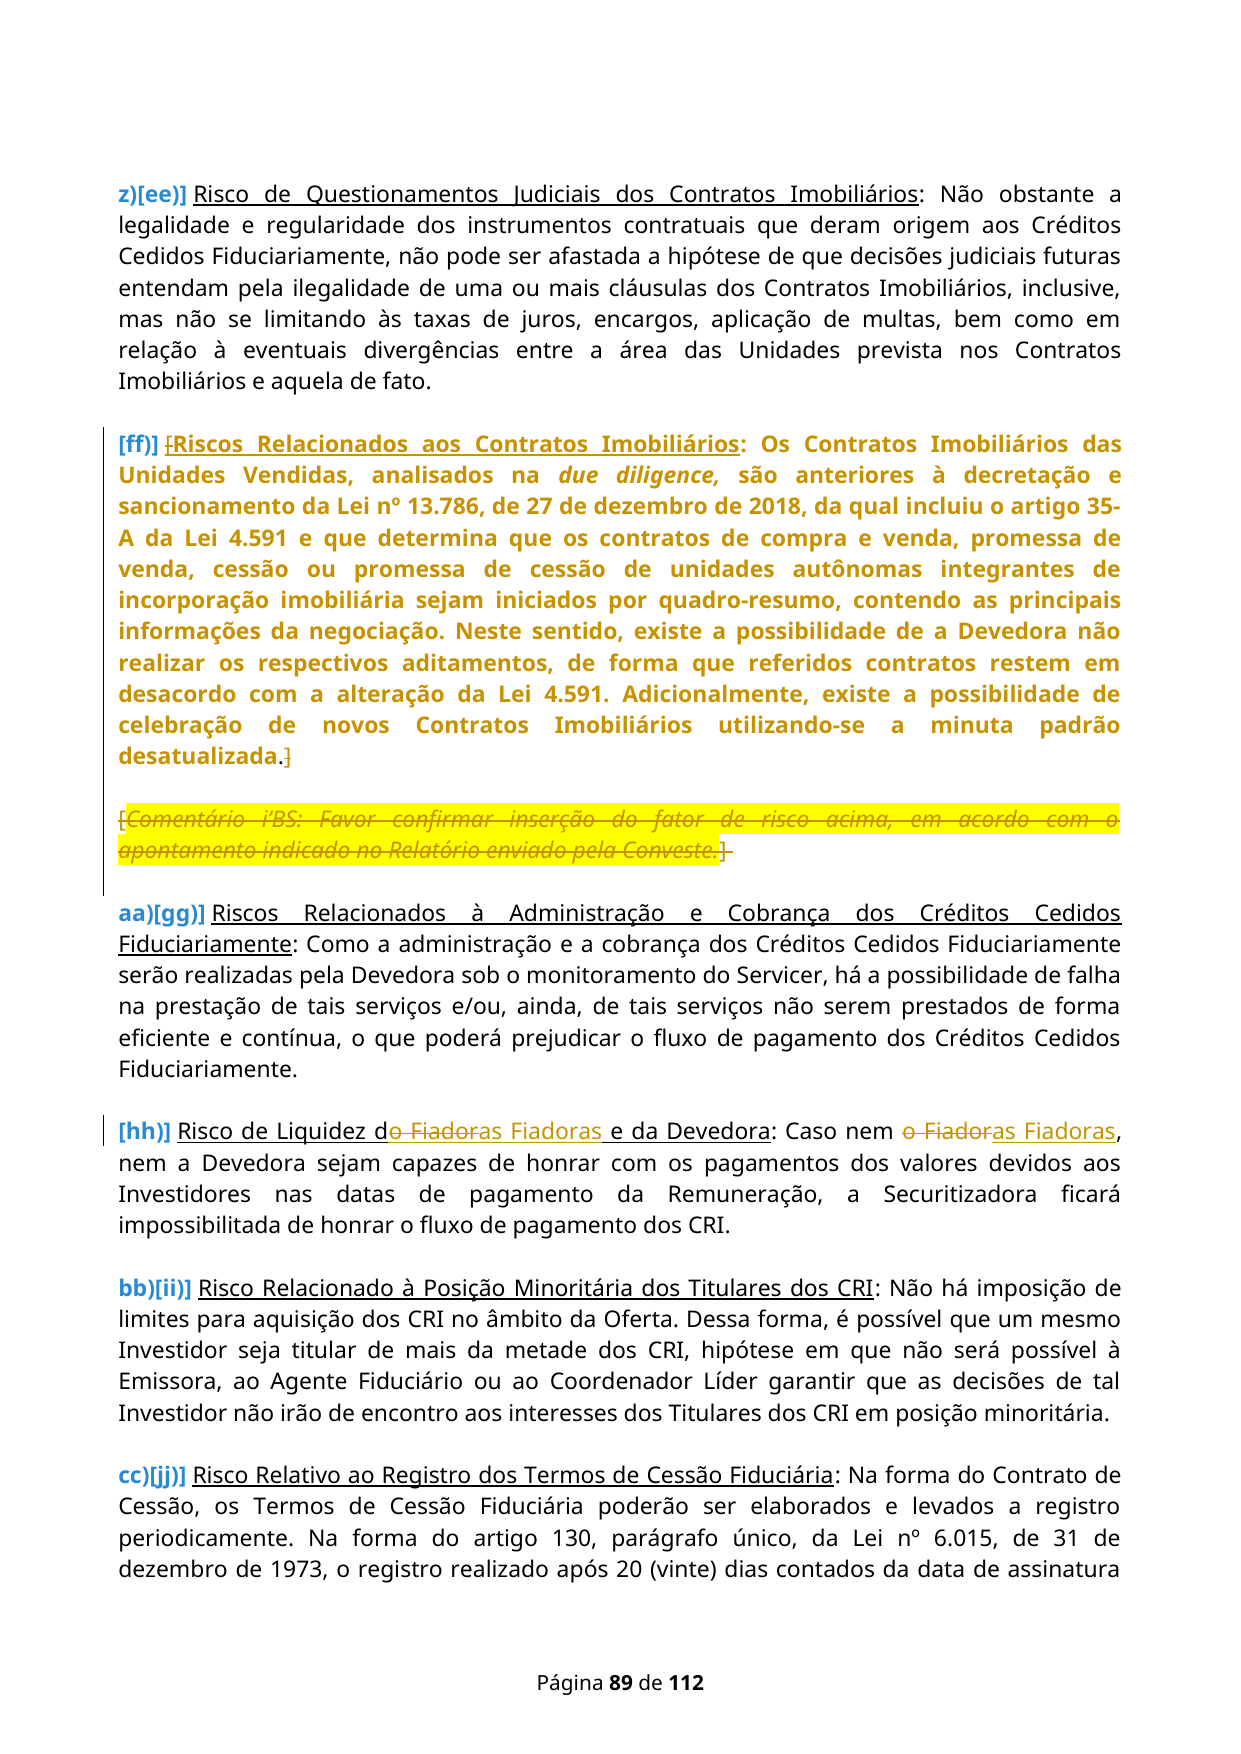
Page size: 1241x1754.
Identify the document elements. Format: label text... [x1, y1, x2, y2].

list Risco Relacionado à Posição Minoritária dos Titulares dos CRI: Não há imposição de limites para aquisição dos CRI no âmbito da Oferta. Dessa forma, é possível que um mesmo Investidor seja titular de mais da metade dos CRI, hipótese em que não será possível à Emissora, ao Agente Fiduciário ou ao Coordenador Líder garantir que as decisões de tal Investidor não irão de encontro aos interesses dos Titulares dos CRI em posição minoritária. [118, 1271, 1122, 1427]
list Risco de Liquidez d e da Devedora: Caso nem , nem a Devedora sejam capazes de honrar com os pagamentos dos valores devidos aos Investidores nas datas de pagamento da Remuneração, a Securitizadora ficará impossibilitada de honrar o fluxo de pagamento dos CRI. [118, 1115, 1122, 1240]
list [118, 1458, 1122, 1583]
list Risco de Questionamentos Judiciais dos Contratos Imobiliários: Não obstante a legalidade e regularidade dos instrumentos contratuais que deram origem aos Créditos Cedidos Fiduciariamente, não pode ser afastada a hipótese de que decisões judiciais futuras entendam pela ilegalidade de uma ou mais cláusulas dos Contratos Imobiliários, inclusive, mas não se limitando às taxas de juros, encargos, aplicação de multas, bem como em relação à eventuais divergências entre a área das Unidades prevista nos Contratos Imobiliários e aquela de fato. [118, 177, 1122, 396]
list Riscos Relacionados à Administração e Cobrança dos Créditos Cedidos Fiduciariamente: Como a administração e a cobrança dos Créditos Cedidos Fiduciariamente serão realizadas pela Devedora sob o monitoramento do Servicer, há a possibilidade de falha na prestação de tais serviços e/ou, ainda, de tais serviços não serem prestados de forma eficiente e contínua, o que poderá prejudicar o fluxo de pagamento dos Créditos Cedidos Fiduciariamente. [118, 896, 1122, 1083]
list Riscos Relacionados aos Contratos Imobiliários: Os Contratos Imobiliários das Unidades Vendidas, analisados na due diligence, são anteriores à decretação e sancionamento da Lei nº 13.786, de 27 de dezembro de 2018, da qual incluiu o artigo 35-A da Lei 4.591 e que determina que os contratos de compra e venda, promessa de venda, cessão ou promessa de cessão de unidades autônomas integrantes de incorporação imobiliária sejam iniciados por quadro-resumo, contendo as principais informações da negociação. Neste sentido, existe a possibilidade de a Devedora não realizar os respectivos aditamentos, de forma que referidos contratos restem em desacordo com a alteração da Lei 4.591. Adicionalmente, existe a possibilidade de celebração de novos Contratos Imobiliários utilizando-se a minuta padrão desatualizada. [118, 427, 1122, 771]
